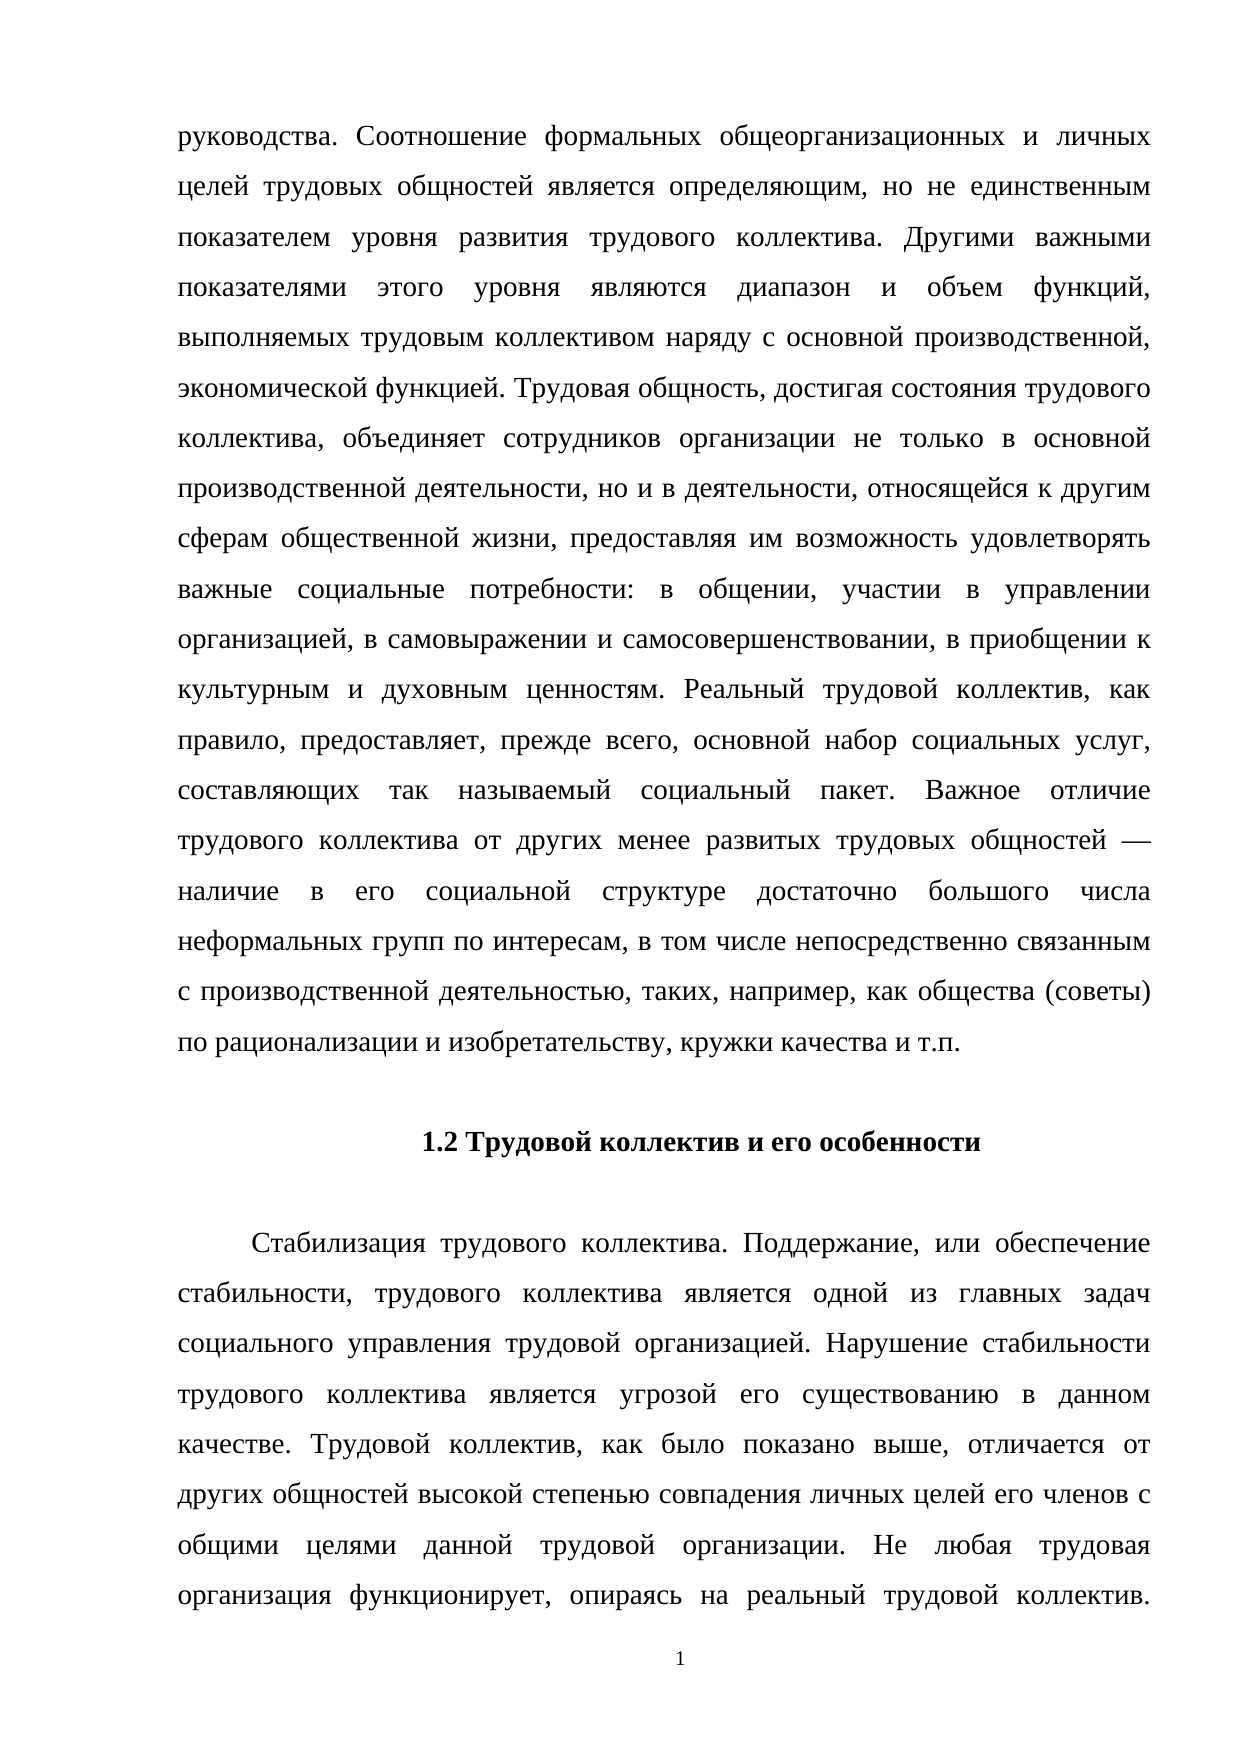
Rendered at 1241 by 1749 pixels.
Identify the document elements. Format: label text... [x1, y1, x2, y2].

text 1.2 Трудовой коллектив и его особенности [177, 1124, 1152, 1158]
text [177, 118, 1152, 1057]
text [177, 1225, 1152, 1611]
